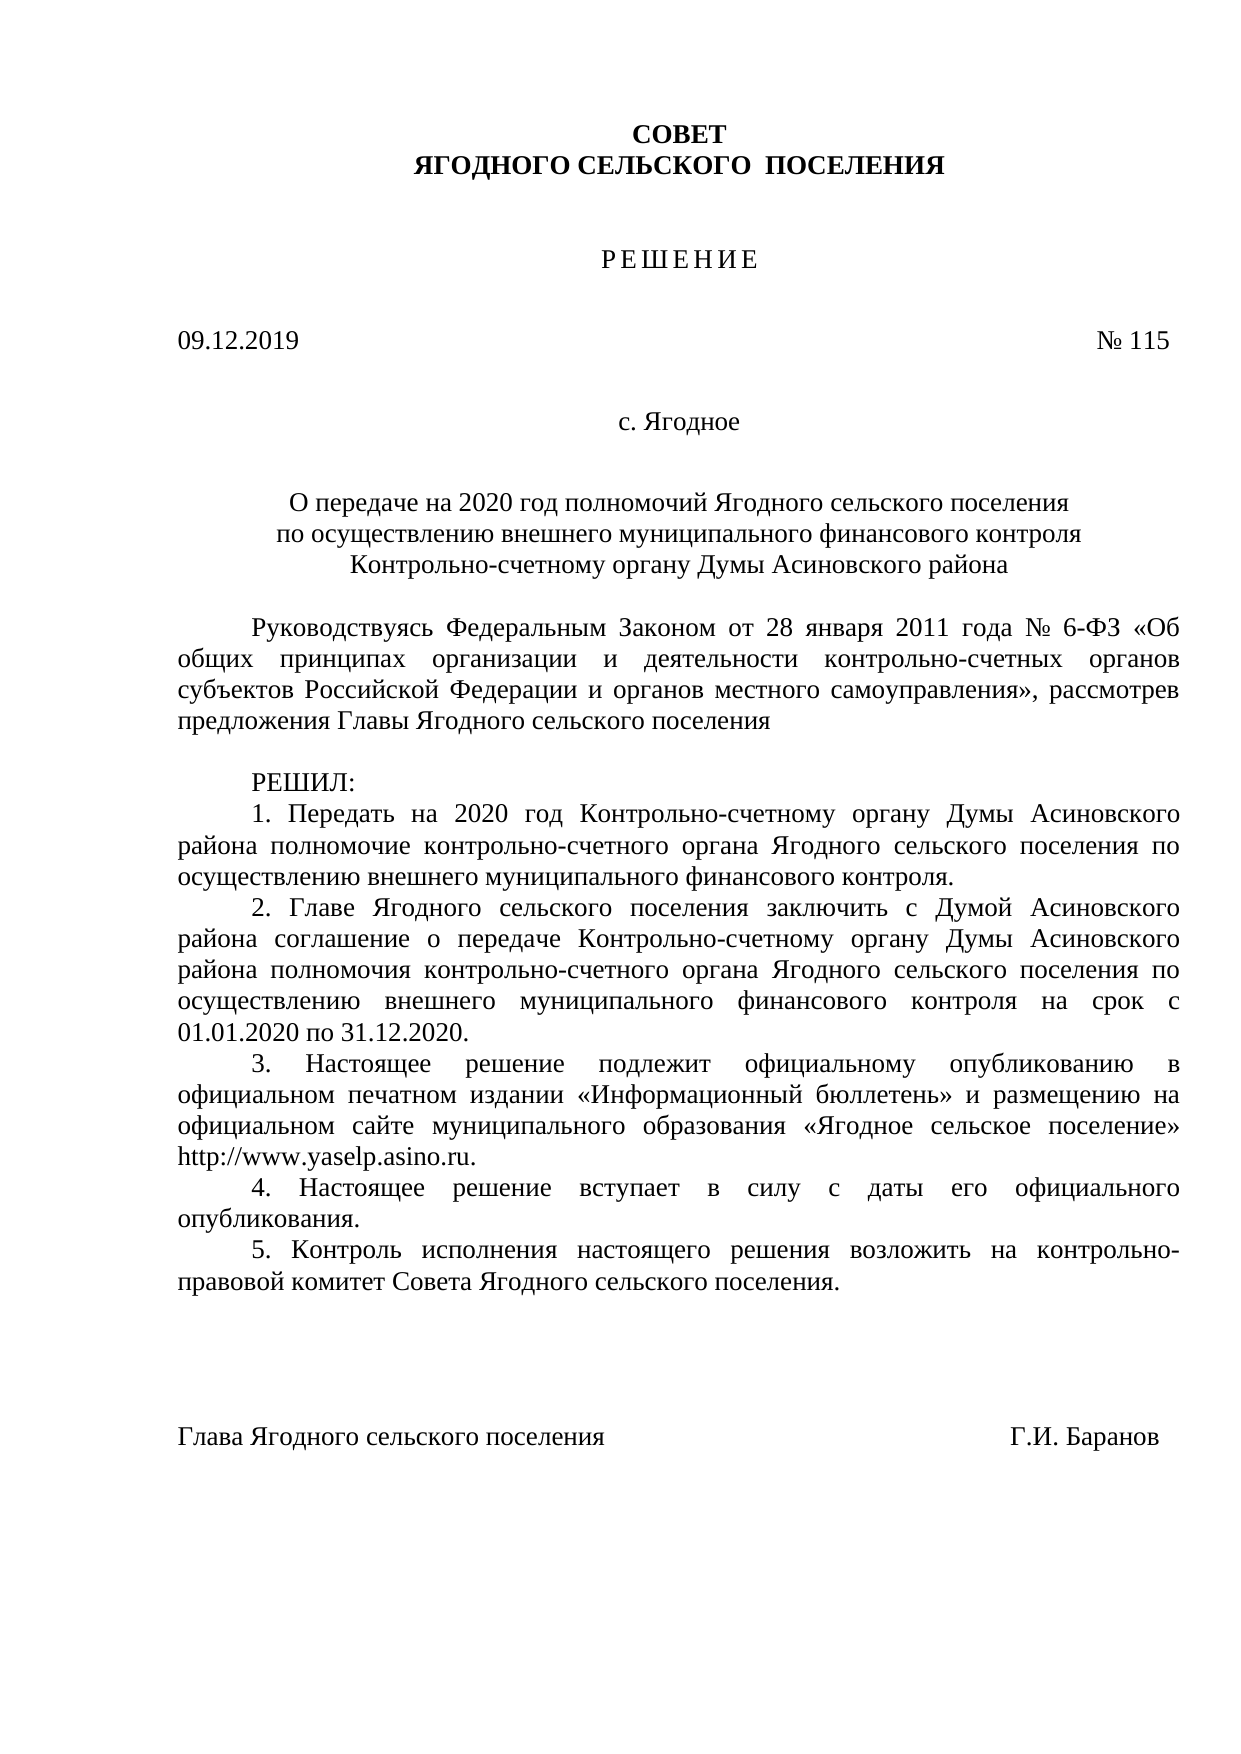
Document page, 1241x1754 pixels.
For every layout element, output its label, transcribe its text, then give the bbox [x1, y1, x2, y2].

text 09.12.2019 № 115 [177, 324, 1181, 355]
text 2. Главе Ягодного сельского поселения заключить с Думой Асиновского района соглашение о передаче Контрольно-счетному органу Думы Асиновского района полномочия контрольно-счетного органа Ягодного сельского поселения по осуществлению внешнего муниципального финансового контроля на срок с 01.01.2020 по 31.12.2020. [177, 891, 1181, 1047]
text по осуществлению внешнего муниципального финансового контроля [177, 517, 1181, 548]
text 3. Настоящее решение подлежит официальному опубликованию в официальном печатном издании «Информационный бюллетень» и размещению на официальном сайте муниципального образования «Ягодное сельское поселение» http://www.yaselp.asino.ru. [177, 1047, 1181, 1171]
text 1. Передать на 2020 год Контрольно-счетному органу Думы Асиновского района полномочие контрольно-счетного органа Ягодного сельского поселения по осуществлению внешнего муниципального финансового контроля. [177, 798, 1181, 891]
text О передаче на 2020 год полномочий Ягодного сельского поселения [177, 486, 1181, 517]
text 4. Настоящее решение вступает в силу с даты его официального опубликования. [177, 1171, 1181, 1234]
text с. Ягодное [177, 405, 1181, 436]
text РЕШИЛ: [177, 766, 1181, 798]
text РЕШЕНИЕ [177, 243, 1181, 274]
text Контрольно-счетному органу Думы Асиновского района [177, 548, 1181, 579]
text Глава Ягодного сельского поселения Г.И. Баранов [177, 1421, 1181, 1452]
text 5. Контроль исполнения настоящего решения возложить на контрольно-правовой комитет Совета Ягодного сельского поселения. [177, 1234, 1181, 1296]
text СОВЕТ [177, 118, 1181, 149]
text ЯГОДНОГО СЕЛЬСКОГО ПОСЕЛЕНИЯ [177, 149, 1181, 180]
text Руководствуясь Федеральным Законом от 28 января 2011 года № 6-ФЗ «Об общих принципах организации и деятельности контрольно-счетных органов субъектов Российской Федерации и органов местного самоуправления», рассмотрев предложения Главы Ягодного сельского поселения [177, 611, 1181, 735]
